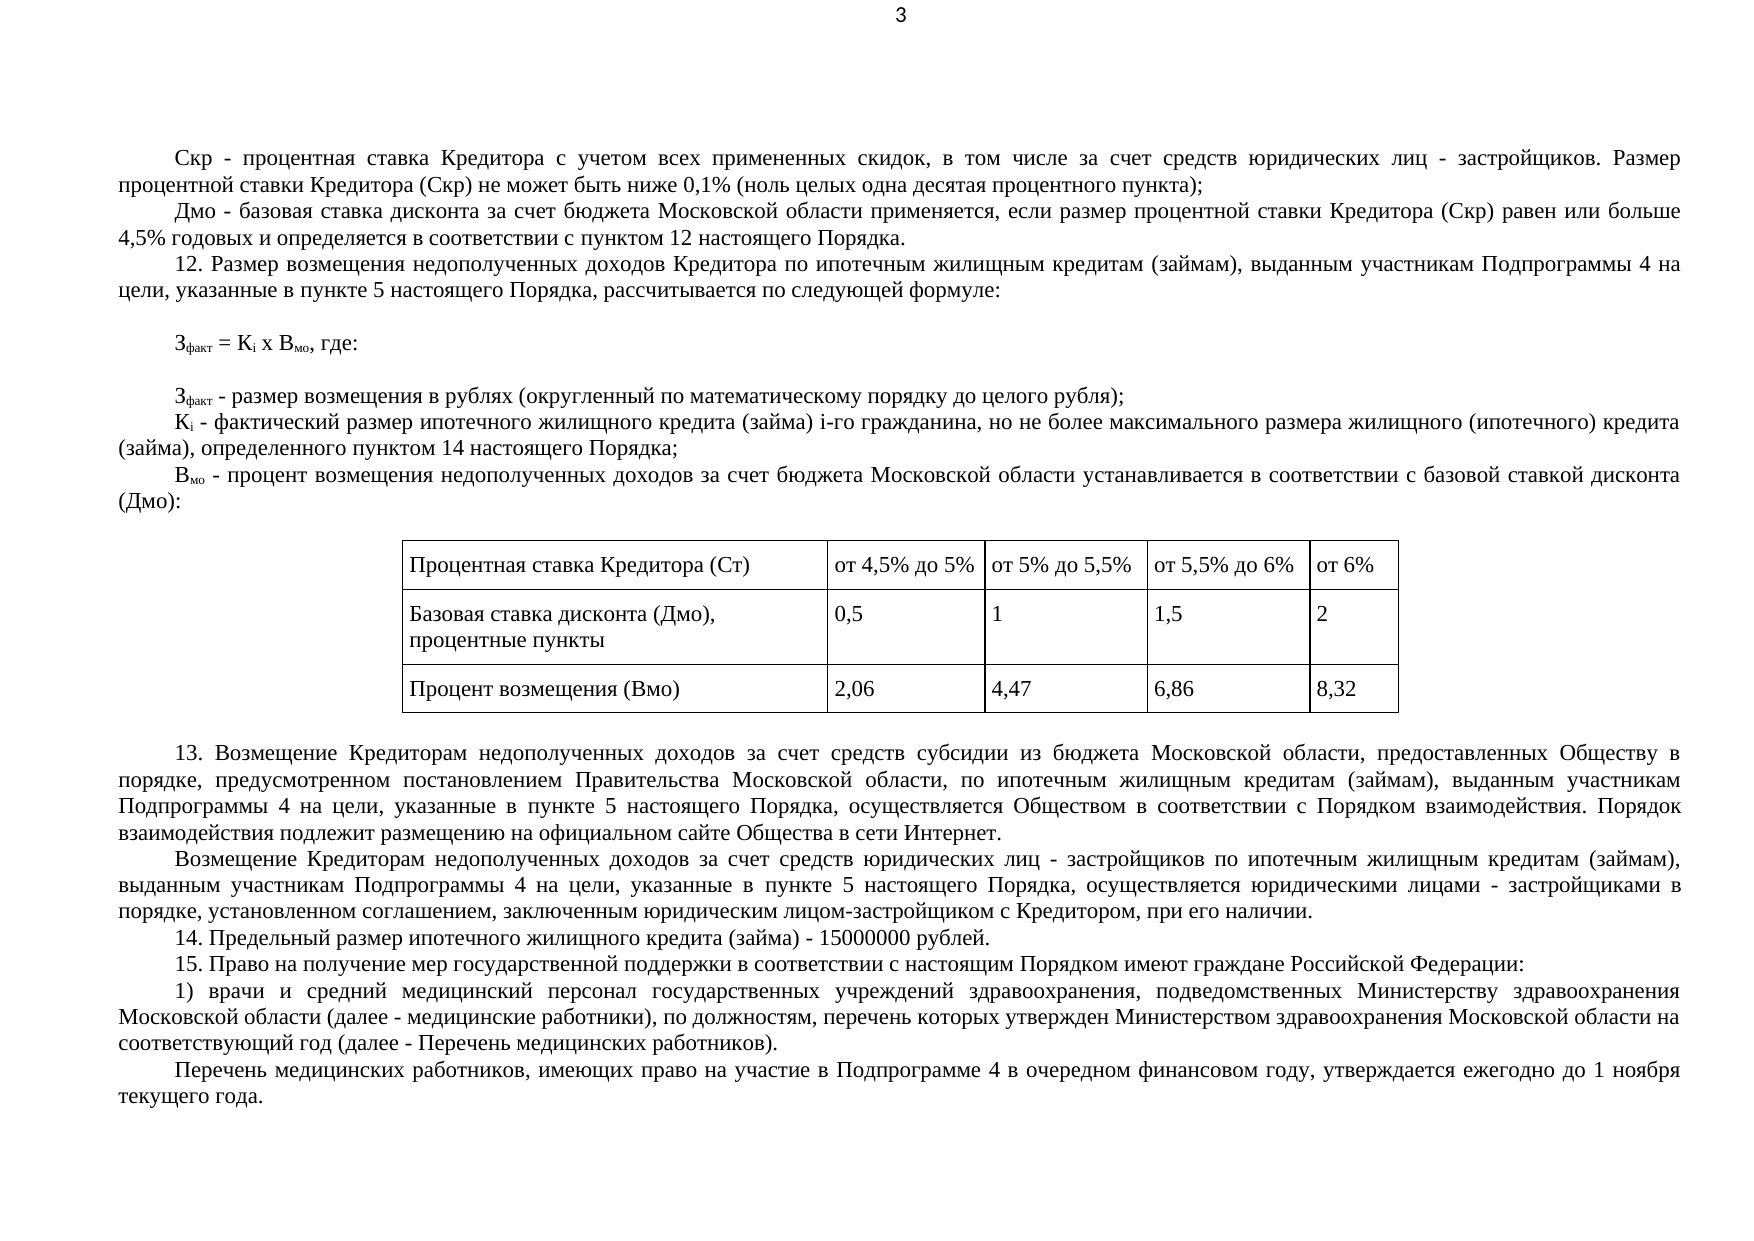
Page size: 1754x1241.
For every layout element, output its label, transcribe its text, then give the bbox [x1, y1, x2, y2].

table_cell 4,47 [986, 665, 1147, 712]
text 15. Право на получение мер государственной поддержки в соответствии с настоящим Порядком имеют граждане Российской Федерации: [118, 950, 1683, 977]
table_header от 6% [1311, 541, 1398, 588]
text Возмещение Кредиторам недополученных доходов за счет средств юридических лиц - застройщиков по ипотечным жилищным кредитам (займам), выданным участникам Подпрограммы 4 на цели, указанные в пункте 5 настоящего Порядка, осуществляется юридическими лицами - застройщиками в порядке, установленном соглашением, заключенным юридическим лицом-застройщиком с Кредитором, при его наличии. [118, 845, 1683, 924]
table_cell 1,5 [1148, 590, 1309, 663]
table_cell 2 [1311, 590, 1398, 663]
table_cell 1 [986, 590, 1147, 663]
text 13. Возмещение Кредиторам недополученных доходов за счет средств субсидии из бюджета Московской области, предоставленных Обществу в порядке, предусмотренном постановлением Правительства Московской области, по ипотечным жилищным кредитам (займам), выданным участникам Подпрограммы 4 на цели, указанные в пункте 5 настоящего Порядка, осуществляется Обществом в соответствии с Порядком взаимодействия. Порядок взаимодействия подлежит размещению на официальном сайте Общества в сети Интернет. [118, 739, 1683, 845]
table_cell Базовая ставка дисконта (Дмо), процентные пункты [403, 590, 827, 663]
text Зфакт - размер возмещения в рублях (округленный по математическому порядку до целого рубля); [118, 382, 1683, 408]
table_cell 8,32 [1311, 665, 1398, 712]
table_cell 6,86 [1148, 665, 1309, 712]
text Перечень медицинских работников, имеющих право на участие в Подпрограмме 4 в очередном финансовом году, утверждается ежегодно до 1 ноября текущего года. [118, 1056, 1683, 1108]
text Кi - фактический размер ипотечного жилищного кредита (займа) i-го гражданина, но не более максимального размера жилищного (ипотечного) кредита (займа), определенного пунктом 14 настоящего Порядка; [118, 408, 1683, 461]
text 1) врачи и средний медицинский персонал государственных учреждений здравоохранения, подведомственных Министерству здравоохранения Московской области (далее - медицинские работники), по должностям, перечень которых утвержден Министерством здравоохранения Московской области на соответствующий год (далее - Перечень медицинских работников). [118, 977, 1683, 1056]
text Зфакт = Кi x Вмо, где: [118, 329, 1683, 355]
table_cell Процент возмещения (Вмо) [403, 665, 827, 712]
table_header от 5,5% до 6% [1148, 541, 1309, 588]
table_cell 0,5 [828, 590, 984, 663]
table_cell 2,06 [828, 665, 984, 712]
text Вмо - процент возмещения недополученных доходов за счет бюджета Московской области устанавливается в соответствии с базовой ставкой дисконта (Дмо): [118, 461, 1683, 513]
table_header Процентная ставка Кредитора (Ст) [403, 541, 827, 588]
text 14. Предельный размер ипотечного жилищного кредита (займа) - 15000000 рублей. [118, 924, 1683, 950]
table_header от 4,5% до 5% [828, 541, 984, 588]
text 12. Размер возмещения недополученных доходов Кредитора по ипотечным жилищным кредитам (займам), выданным участникам Подпрограммы 4 на цели, указанные в пункте 5 настоящего Порядка, рассчитывается по следующей формуле: [118, 250, 1683, 303]
text Скр - процентная ставка Кредитора с учетом всех примененных скидок, в том числе за счет средств юридических лиц - застройщиков. Размер процентной ставки Кредитора (Скр) не может быть ниже 0,1% (ноль целых одна десятая процентного пункта); [118, 144, 1683, 197]
text Дмо - базовая ставка дисконта за счет бюджета Московской области применяется, если размер процентной ставки Кредитора (Скр) равен или больше 4,5% годовых и определяется в соответствии с пунктом 12 настоящего Порядка. [118, 197, 1683, 250]
table_header от 5% до 5,5% [986, 541, 1147, 588]
